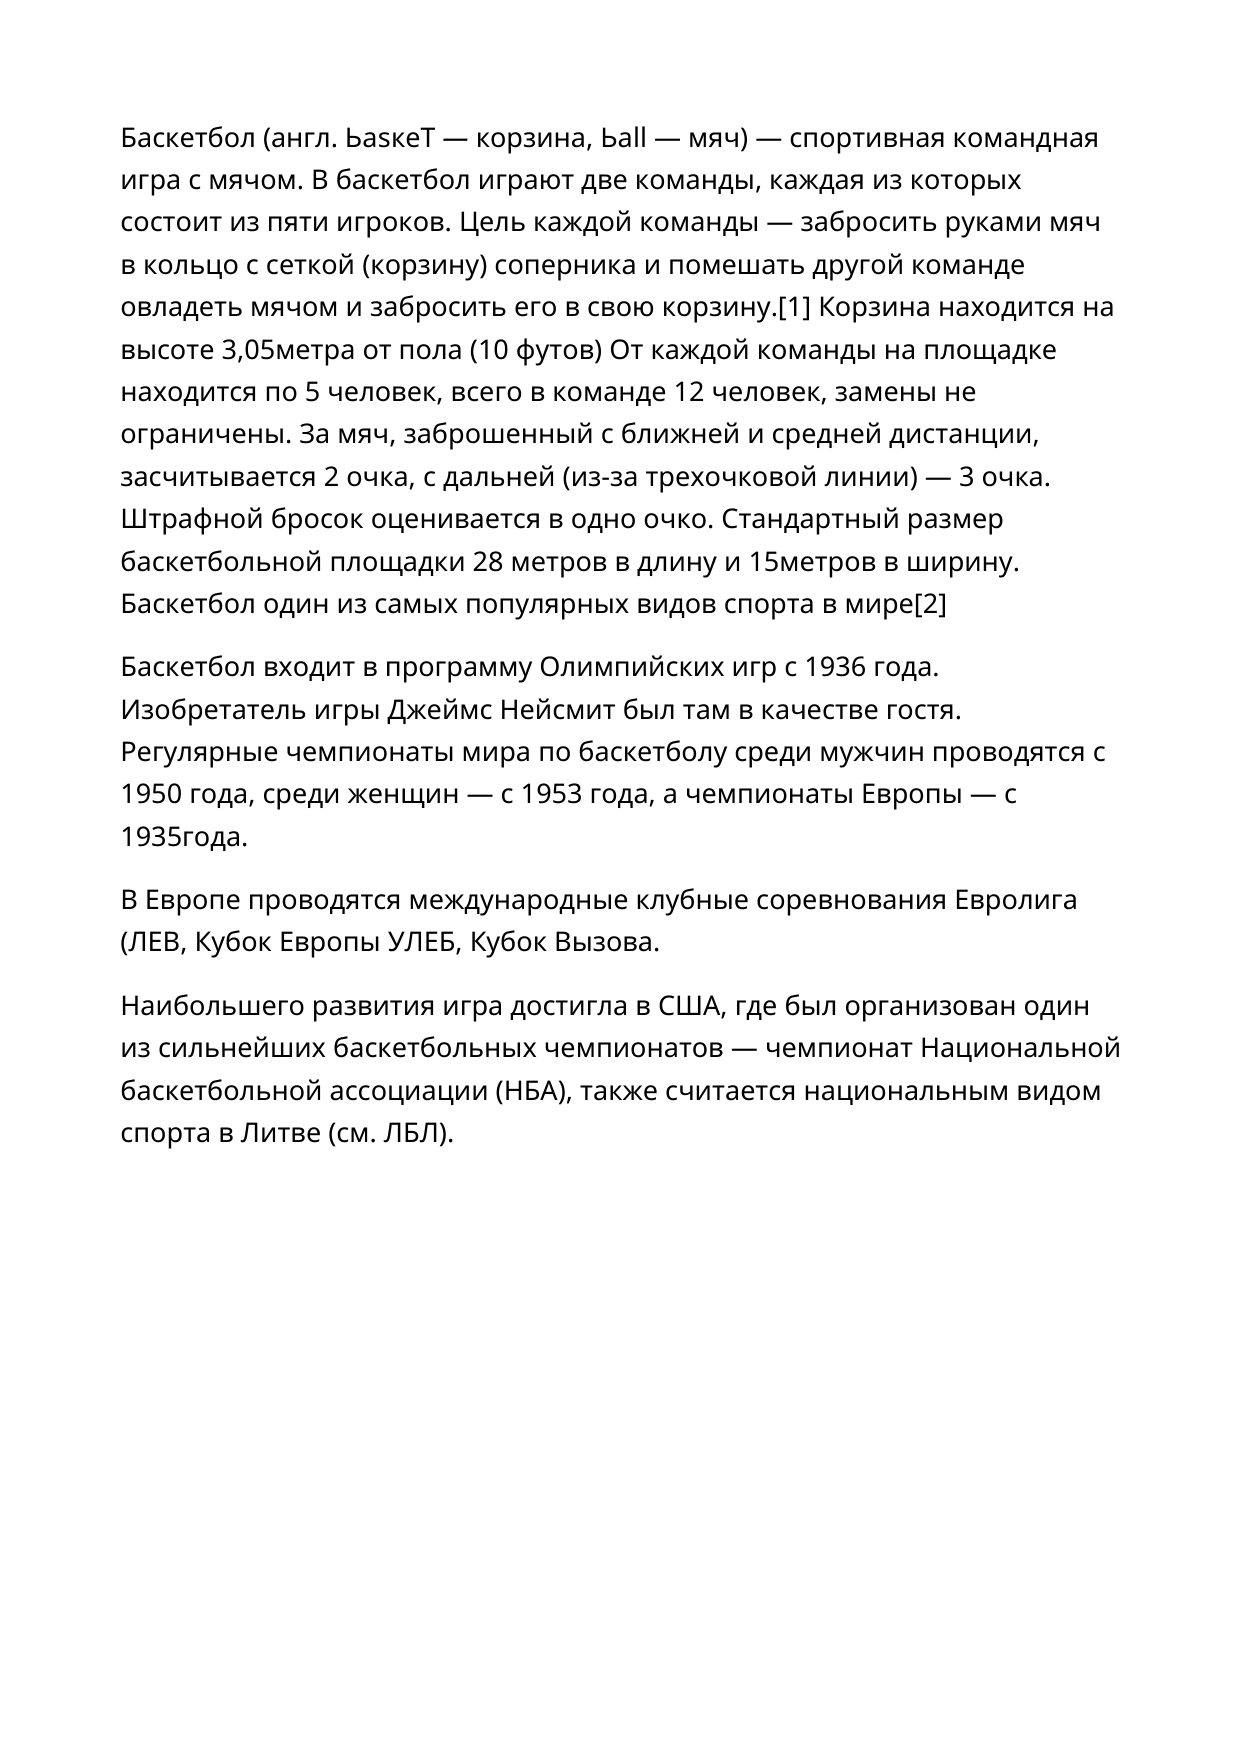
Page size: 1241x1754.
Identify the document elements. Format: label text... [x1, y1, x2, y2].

text Баскетбол (англ. ЬаsкеТ — корзина, Ьаll — мяч) — спортивная командная игра с мячом. В баскетбол играют две команды, каждая из которых состоит из пяти игроков. Цель каждой команды — забросить руками мяч в кольцо с сеткой (корзину) соперника и помешать другой команде овладеть мячом и забросить его в свою корзину.[1] Корзина находится на высоте 3,05метра от пола (10 футов) От каждой команды на площадке находится по 5 человек, всего в команде 12 человек, замены не ограничены. За мяч, заброшенный с ближней и средней дистанции, засчитывается 2 очка, с дальней (из-за трехочковой линии) — 3 очка. Штрафной бросок оценивается в одно очко. Стандартный размер баскетбольной площадки 28 метров в длину и 15метров в ширину. Баскетбол один из самых популярных видов спорта в мире[2] [120, 118, 1122, 621]
text Баскетбол входит в программу Олимпийских игр с 1936 года. Изобретатель игры Джеймс Нейсмит был там в качестве гостя. Регулярные чемпионаты мира по баскетболу среди мужчин проводятся с 1950 года, среди женщин — с 1953 года, а чемпионаты Европы — с 1935года. [120, 648, 1122, 854]
text В Европе проводятся международные клубные соревнования Евролига (ЛЕВ, Кубок Европы УЛЕБ, Кубок Вызова. [120, 881, 1122, 960]
text Наибольшего развития игра достигла в США, где был организован один из сильнейших баскетбольных чемпионатов — чемпионат Национальной баскетбольной ассоциации (НБА), также считается национальным видом спорта в Литве (см. ЛБЛ). [120, 986, 1122, 1150]
